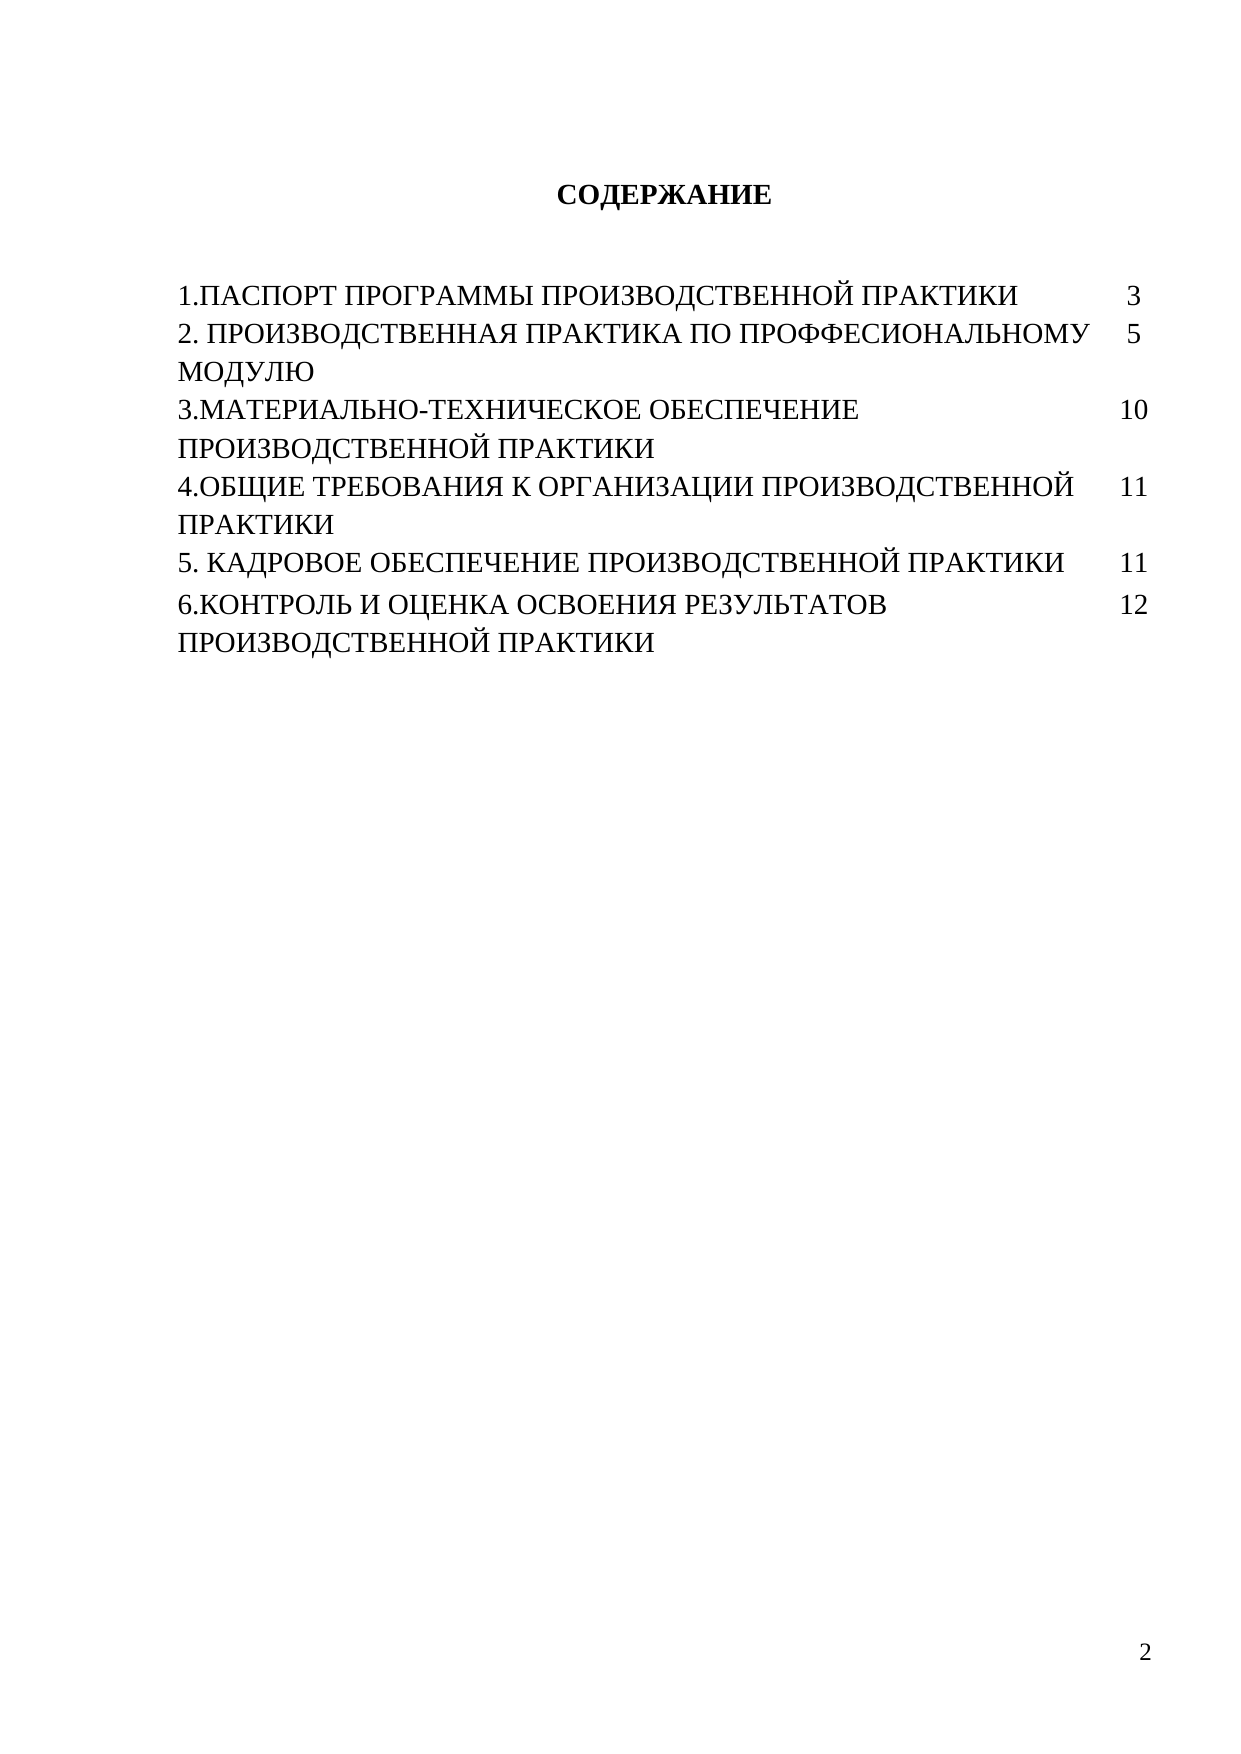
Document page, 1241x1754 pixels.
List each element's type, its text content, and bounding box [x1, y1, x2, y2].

table_cell 5 [1105, 316, 1163, 392]
table_cell 3.материально-техническое обеспечение ПРОИЗВОДСТВЕННОЙ практики [166, 392, 1104, 469]
table_header 3 [1105, 278, 1163, 316]
table_header 1.ПАСПОРТ ПРОГРАММЫ ПРОИЗВОДСТВЕННОЙ ПРАКТИКИ [166, 278, 1104, 316]
table_cell 11 [1105, 469, 1163, 545]
table_cell 5. кадровое обеспечение ПРОИЗВОДСТВЕННОЙ практики [166, 545, 1104, 587]
table_cell 12 [1105, 587, 1163, 663]
text СОДЕРЖАНИЕ [177, 177, 1152, 211]
table_cell 2. ПРОИЗВОДСТВЕННАЯ практика по проффесиональному модулю [166, 316, 1104, 392]
table_cell 6.Контроль и оценка Освоения результатов ПРОИЗВОДСТВЕННОЙ ПРАКТИКИ [166, 587, 1104, 663]
table_cell 4.общие требования к организации ПРОИЗВОДСТВЕННОЙ практики [166, 469, 1104, 545]
table_cell 11 [1105, 545, 1163, 587]
table_cell 10 [1105, 392, 1163, 469]
